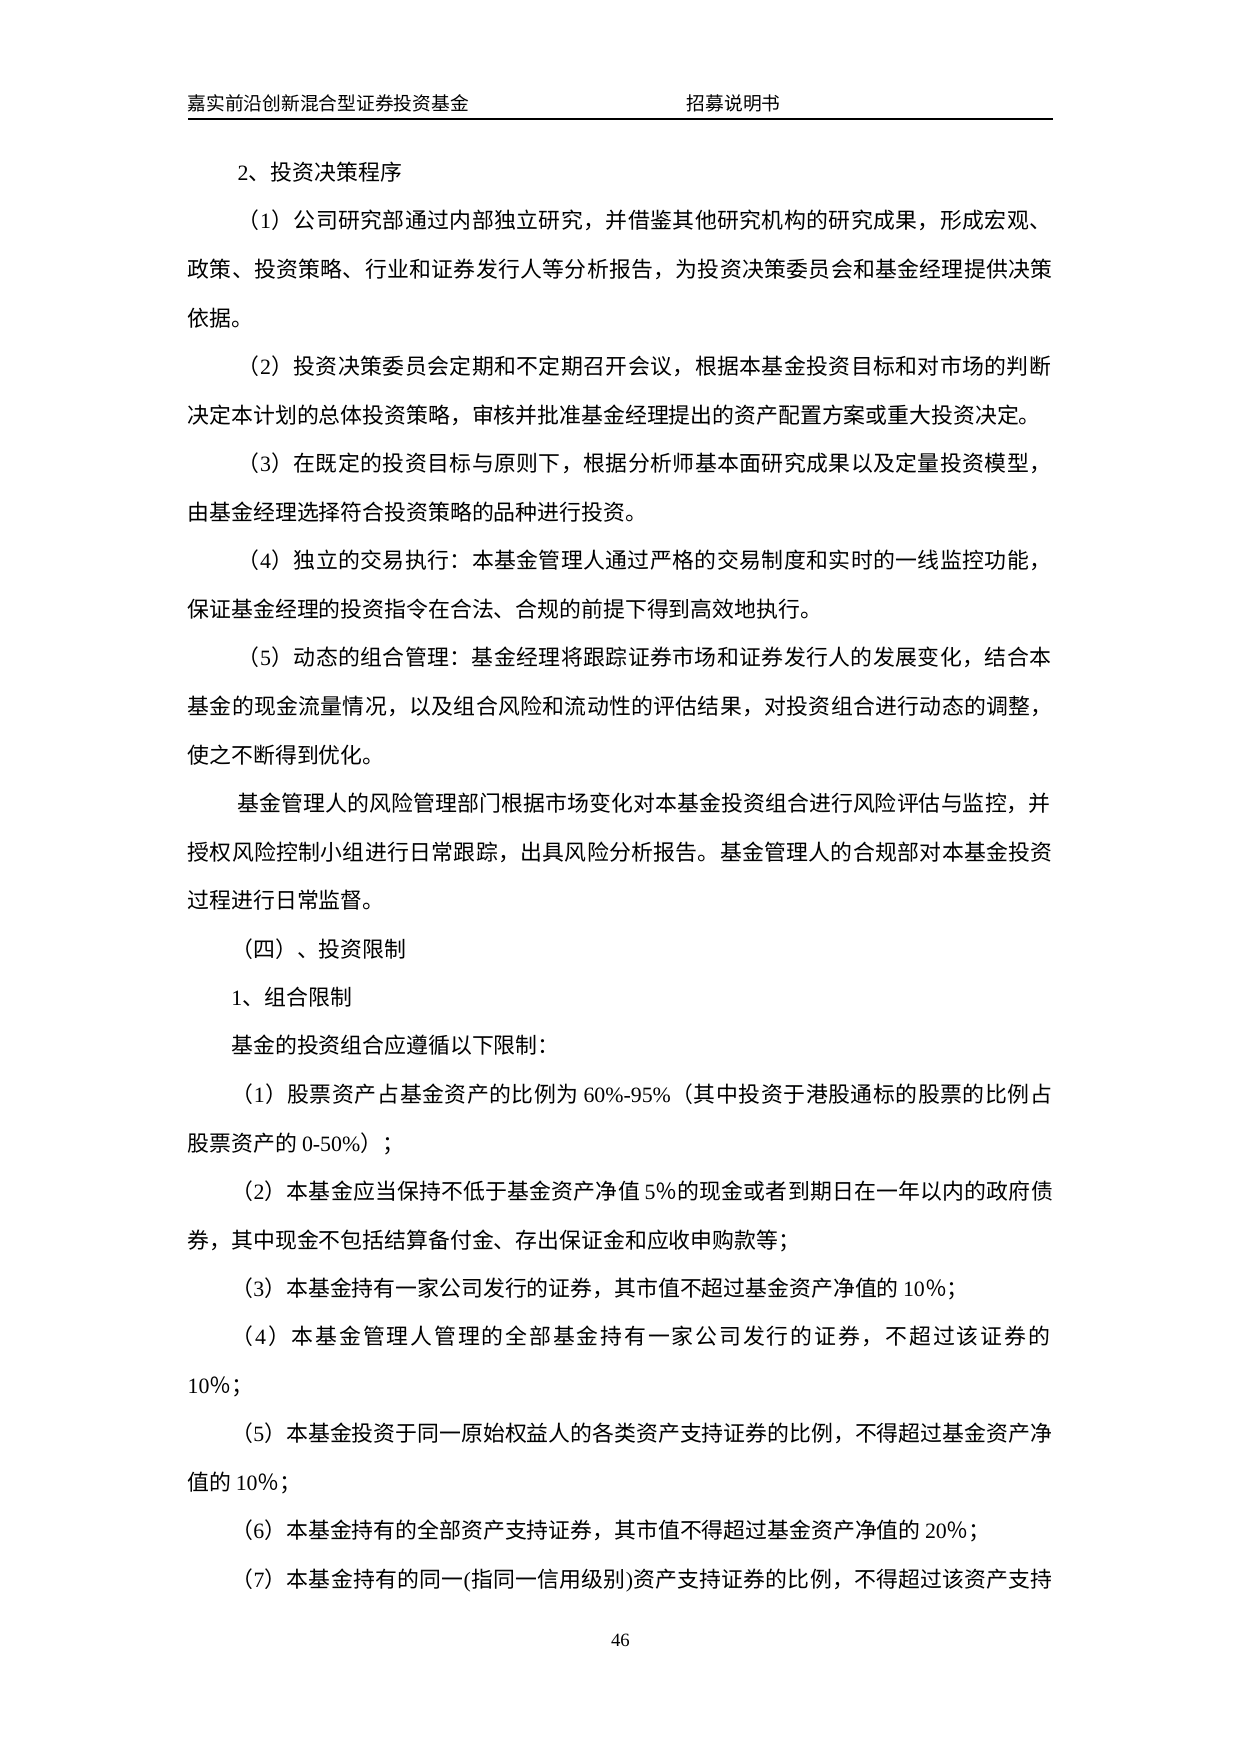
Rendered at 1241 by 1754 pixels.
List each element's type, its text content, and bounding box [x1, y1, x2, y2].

text （2）本基金应当保持不低于基金资产净值5％的现金或者到期日在一年以内的政府债券，其中现金不包括结算备付金、存出保证金和应收申购款等； [187, 1173, 1053, 1255]
text （5）本基金投资于同一原始权益人的各类资产支持证券的比例，不得超过基金资产净值的10％； [187, 1416, 1053, 1497]
text （1）公司研究部通过内部独立研究，并借鉴其他研究机构的研究成果，形成宏观、政策、投资策略、行业和证券发行人等分析报告，为投资决策委员会和基金经理提供决策依据。 [187, 203, 1053, 333]
text （4）独立的交易执行：本基金管理人通过严格的交易制度和实时的一线监控功能，保证基金经理的投资指令在合法、合规的前提下得到高效地执行。 [187, 543, 1053, 624]
text （3）在既定的投资目标与原则下，根据分析师基本面研究成果以及定量投资模型，由基金经理选择符合投资策略的品种进行投资。 [187, 446, 1053, 527]
text 基金管理人的风险管理部门根据市场变化对本基金投资组合进行风险评估与监控，并授权风险控制小组进行日常跟踪，出具风险分析报告。基金管理人的合规部对本基金投资过程进行日常监督。 [187, 786, 1053, 916]
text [187, 1561, 1053, 1594]
text （5）动态的组合管理：基金经理将跟踪证券市场和证券发行人的发展变化，结合本基金的现金流量情况，以及组合风险和流动性的评估结果，对投资组合进行动态的调整，使之不断得到优化。 [187, 640, 1053, 770]
text 1、组合限制 [187, 980, 1053, 1012]
text （2）投资决策委员会定期和不定期召开会议，根据本基金投资目标和对市场的判断决定本计划的总体投资策略，审核并批准基金经理提出的资产配置方案或重大投资决定。 [187, 348, 1053, 430]
text （3）本基金持有一家公司发行的证券，其市值不超过基金资产净值的10％； [187, 1271, 1053, 1303]
text （1）股票资产占基金资产的比例为60%-95%（其中投资于港股通标的股票的比例占股票资产的 0-50%）； [187, 1076, 1053, 1158]
text （6）本基金持有的全部资产支持证券，其市值不得超过基金资产净值的20％； [187, 1513, 1053, 1546]
text 基金的投资组合应遵循以下限制： [187, 1028, 1053, 1061]
text （四）、投资限制 [187, 931, 1053, 964]
text （4）本基金管理人管理的全部基金持有一家公司发行的证券，不超过该证券的10％； [187, 1319, 1053, 1400]
text 2、投资决策程序 [187, 154, 1053, 187]
